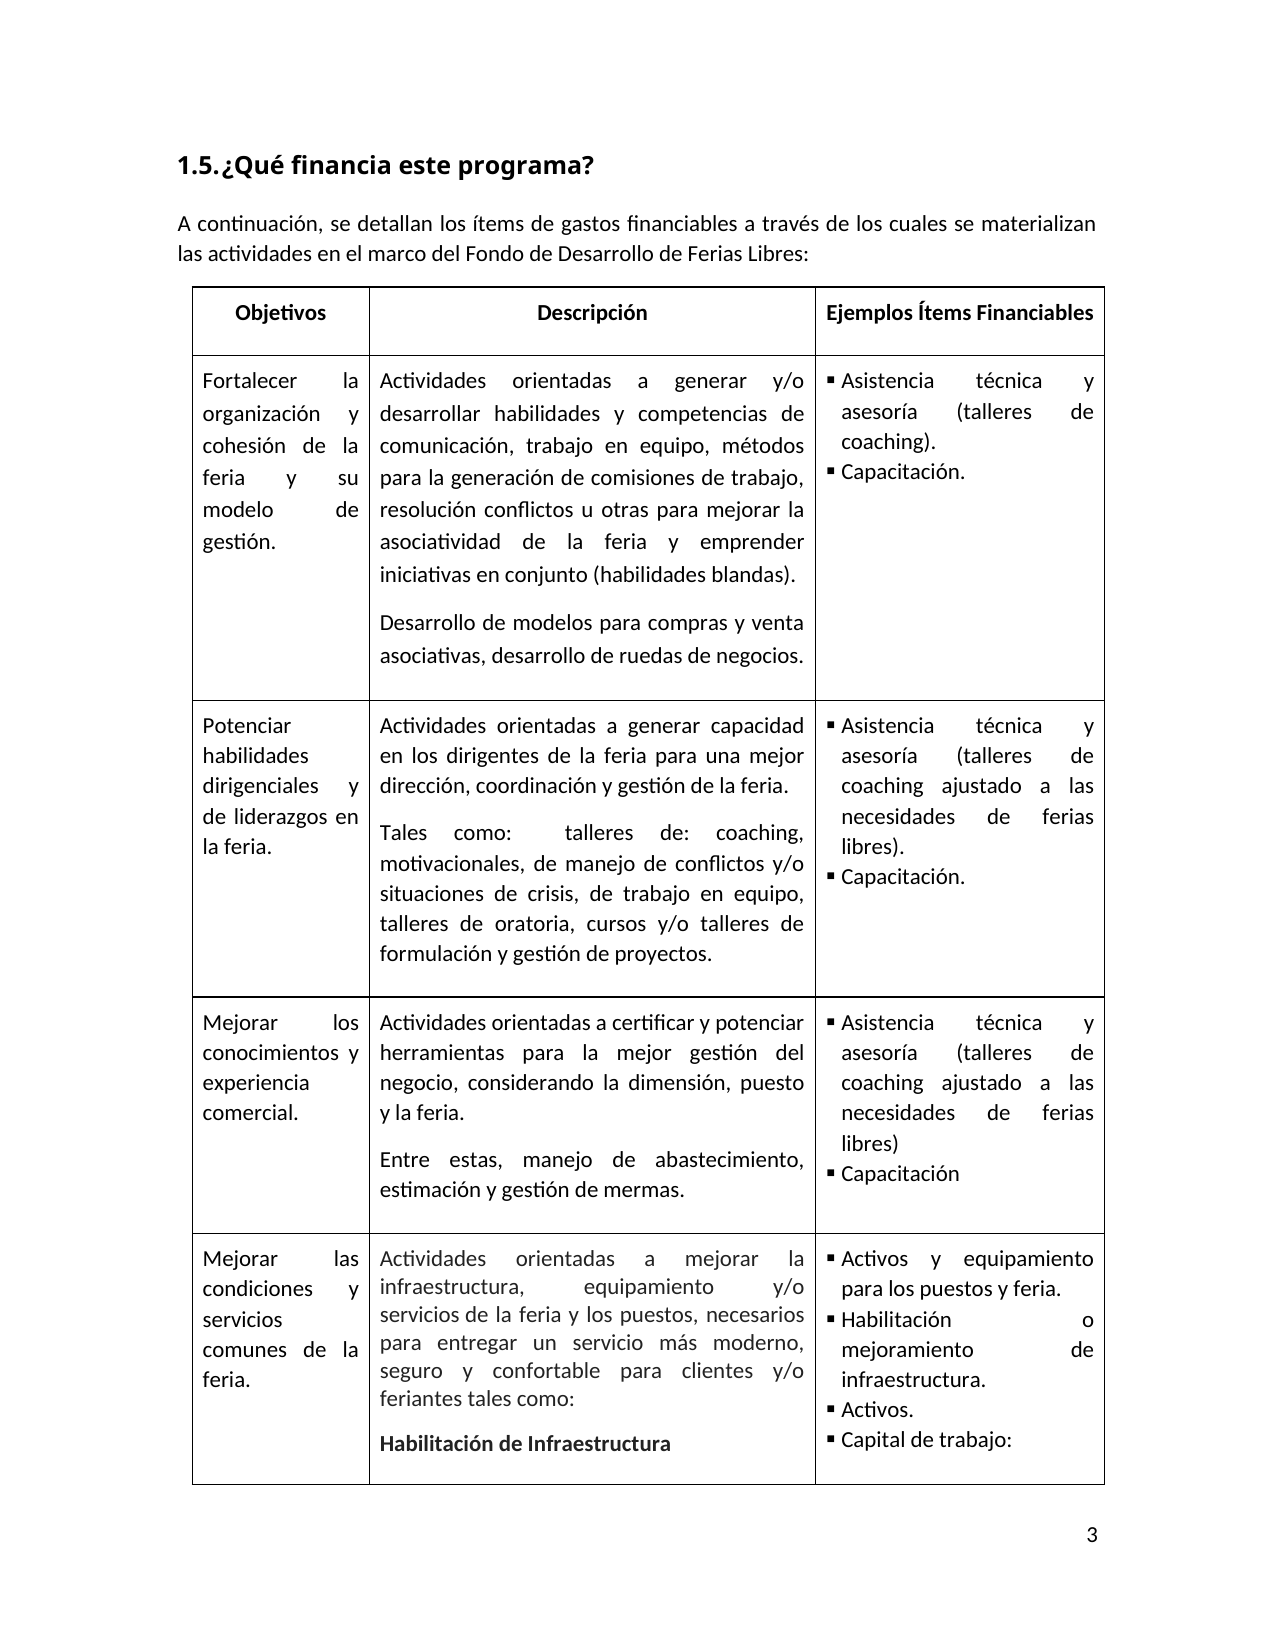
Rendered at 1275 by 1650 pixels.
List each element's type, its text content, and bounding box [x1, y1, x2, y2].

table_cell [370, 1234, 815, 1484]
table_cell Actividades orientadas a certificar y potenciar herramientas para la mejor gestión del negocio, considerando la dimensión, puesto y la feria. Entre estas, manejo de abastecimiento, estimación y gestión de mermas. [370, 998, 815, 1233]
table_cell Asistencia técnica y asesoría (talleres de coaching). Capacitación. [816, 356, 1104, 700]
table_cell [816, 1234, 1104, 1484]
table_cell Mejorar los conocimientos y experiencia comercial. [193, 998, 369, 1233]
table_cell Fortalecer la organización y cohesión de la feria y su modelo de gestión. [193, 356, 369, 700]
table_header Ejemplos Ítems Financiables [816, 288, 1104, 355]
table_cell Potenciar habilidades dirigenciales y de liderazgos en la feria. [193, 701, 369, 996]
text A continuación, se detallan los ítems de gastos financiables a través de los cuales se materializan las actividades en el marco del Fondo de Desarrollo de Ferias Libres: [177, 209, 1098, 268]
table_cell Actividades orientadas a generar y/o desarrollar habilidades y competencias de comunicación, trabajo en equipo, métodos para la generación de comisiones de trabajo, resolución conflictos u otras para mejorar la asociatividad de la feria y emprender iniciativas en conjunto (habilidades blandas). Desarrollo de modelos para compras y venta asociativas, desarrollo de ruedas de negocios. [370, 356, 815, 700]
table_header Descripción [370, 288, 815, 355]
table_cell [193, 1234, 369, 1484]
table_cell Asistencia técnica y asesoría (talleres de coaching ajustado a las necesidades de ferias libres). Capacitación. [816, 701, 1104, 996]
subtitle ¿Qué financia este programa? [177, 148, 1098, 182]
table_cell Actividades orientadas a generar capacidad en los dirigentes de la feria para una mejor dirección, coordinación y gestión de la feria. Tales como: talleres de: coaching, motivacionales, de manejo de conflictos y/o situaciones de crisis, de trabajo en equipo, talleres de oratoria, cursos y/o talleres de formulación y gestión de proyectos. [370, 701, 815, 996]
table_cell Asistencia técnica y asesoría (talleres de coaching ajustado a las necesidades de ferias libres) Capacitación [816, 998, 1104, 1233]
table_header Objetivos [193, 288, 369, 355]
